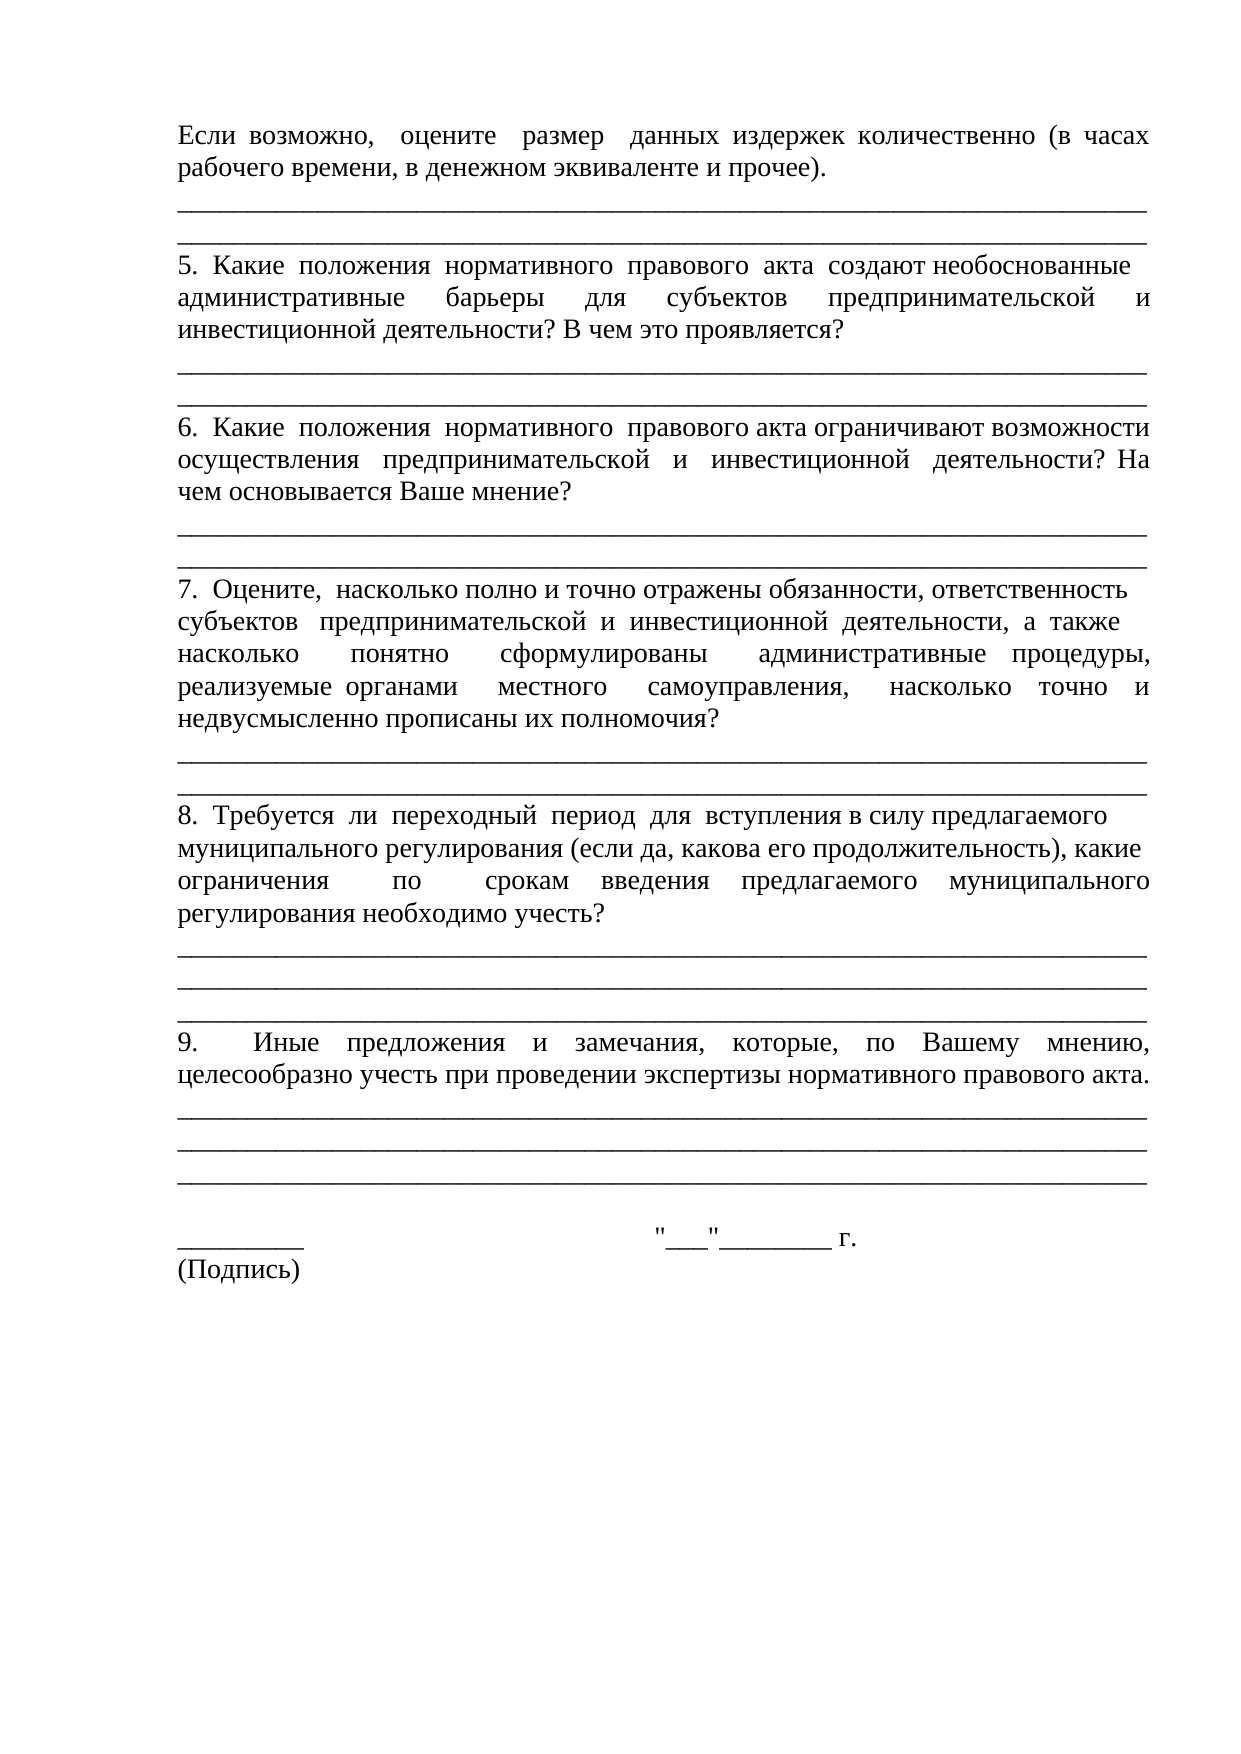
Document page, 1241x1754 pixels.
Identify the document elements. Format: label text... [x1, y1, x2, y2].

text _____________________________________________________________________ [177, 507, 1152, 539]
text _____________________________________________________________________ [177, 215, 1152, 248]
text (Подпись) [177, 1252, 1152, 1284]
text _____________________________________________________________________ [177, 1090, 1152, 1122]
text 5. Какие положения нормативного правового акта создают необоснованные [177, 248, 1152, 280]
text _____________________________________________________________________ [177, 1122, 1152, 1155]
text _____________________________________________________________________ [177, 539, 1152, 572]
text _________ "___"________ г. [177, 1219, 1152, 1252]
text 7. Оцените, насколько полно и точно отражены обязанности, ответственность [177, 572, 1152, 604]
text _____________________________________________________________________ [177, 734, 1152, 766]
text муниципального регулирования (если да, какова его продолжительность), какие [177, 831, 1152, 863]
text административные барьеры для субъектов предпринимательской и инвестиционной деятельности? В чем это проявляется? [177, 280, 1152, 345]
text 9. Иные предложения и замечания, которые, по Вашему мнению, целесообразно учесть при проведении экспертизы нормативного правового акта. [177, 1025, 1152, 1090]
text _____________________________________________________________________ [177, 993, 1152, 1025]
text _____________________________________________________________________ [177, 345, 1152, 377]
text 6. Какие положения нормативного правового акта ограничивают возможности [177, 410, 1152, 442]
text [177, 118, 1152, 183]
text _____________________________________________________________________ [177, 766, 1152, 798]
text осуществления предпринимательской и инвестиционной деятельности? На чем основывается Ваше мнение? [177, 442, 1152, 507]
text субъектов предпринимательской и инвестиционной деятельности, а также [177, 604, 1152, 636]
text _____________________________________________________________________ [177, 928, 1152, 960]
text ограничения по срокам введения предлагаемого муниципального регулирования необходимо учесть? [177, 863, 1152, 928]
text 8. Требуется ли переходный период для вступления в силу предлагаемого [177, 798, 1152, 831]
text _____________________________________________________________________ [177, 183, 1152, 215]
text насколько понятно сформулированы административные процедуры, реализуемые органами местного самоуправления, насколько точно и недвусмысленно прописаны их полномочия? [177, 636, 1152, 734]
text _____________________________________________________________________ [177, 377, 1152, 410]
text _____________________________________________________________________ [177, 1155, 1152, 1187]
text _____________________________________________________________________ [177, 960, 1152, 993]
